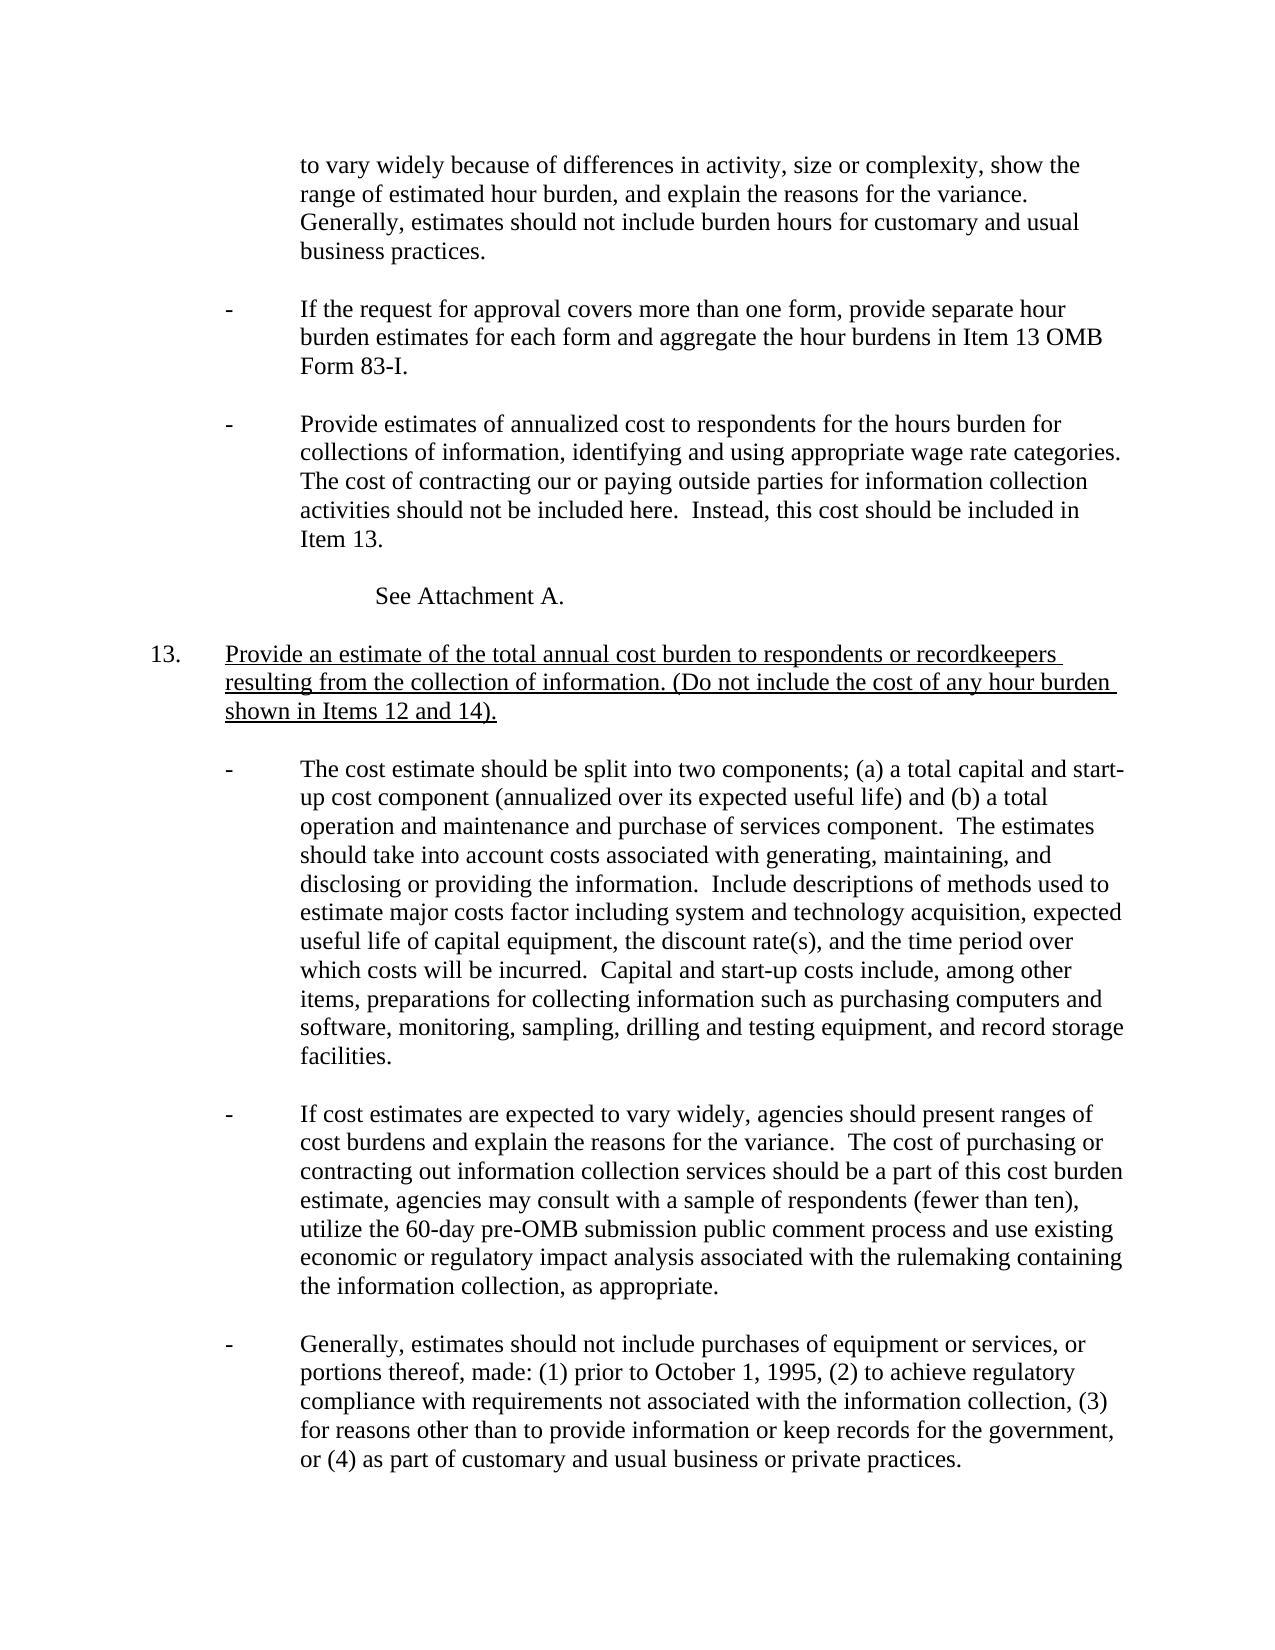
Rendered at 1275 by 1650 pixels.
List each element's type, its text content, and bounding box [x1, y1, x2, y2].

text - If cost estimates are expected to vary widely, agencies should present ranges of cost burdens and explain the reasons for the variance. The cost of purchasing or contracting out information collection services should be a part of this cost burden estimate, agencies may consult with a sample of respondents (fewer than ten), utilize the 60-day pre-OMB submission public comment process and use existing economic or regulatory impact analysis associated with the rulemaking containing the information collection, as appropriate. [225, 1099, 1125, 1300]
text - If the request for approval covers more than one form, provide separate hour burden estimates for each form and aggregate the hour burdens in Item 13 OMB Form 83-I. [225, 294, 1125, 380]
text 13. Provide an estimate of the total annual cost burden to respondents or recordkeepers resulting from the collection of information. (Do not include the cost of any hour burden shown in Items 12 and 14). [150, 639, 1125, 725]
text - The cost estimate should be split into two components; (a) a total capital and start-up cost component (annualized over its expected useful life) and (b) a total operation and maintenance and purchase of services component. The estimates should take into account costs associated with generating, maintaining, and disclosing or providing the information. Include descriptions of methods used to estimate major costs factor including system and technology acquisition, expected useful life of capital equipment, the discount rate(s), and the time period over which costs will be incurred. Capital and start-up costs include, among other items, preparations for collecting information such as purchasing computers and software, monitoring, sampling, drilling and testing equipment, and record storage facilities. [225, 754, 1125, 1070]
text - Provide estimates of annualized cost to respondents for the hours burden for collections of information, identifying and using appropriate wage rate categories. The cost of contracting our or paying outside parties for information collection activities should not be included here. Instead, this cost should be included in Item 13. [225, 409, 1125, 552]
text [225, 150, 1125, 265]
text See Attachment A. [300, 581, 1125, 610]
text - Generally, estimates should not include purchases of equipment or services, or portions thereof, made: (1) prior to October 1, 1995, (2) to achieve regulatory compliance with requirements not associated with the information collection, (3) for reasons other than to provide information or keep records for the government, or (4) as part of customary and usual business or private practices. [225, 1329, 1125, 1472]
